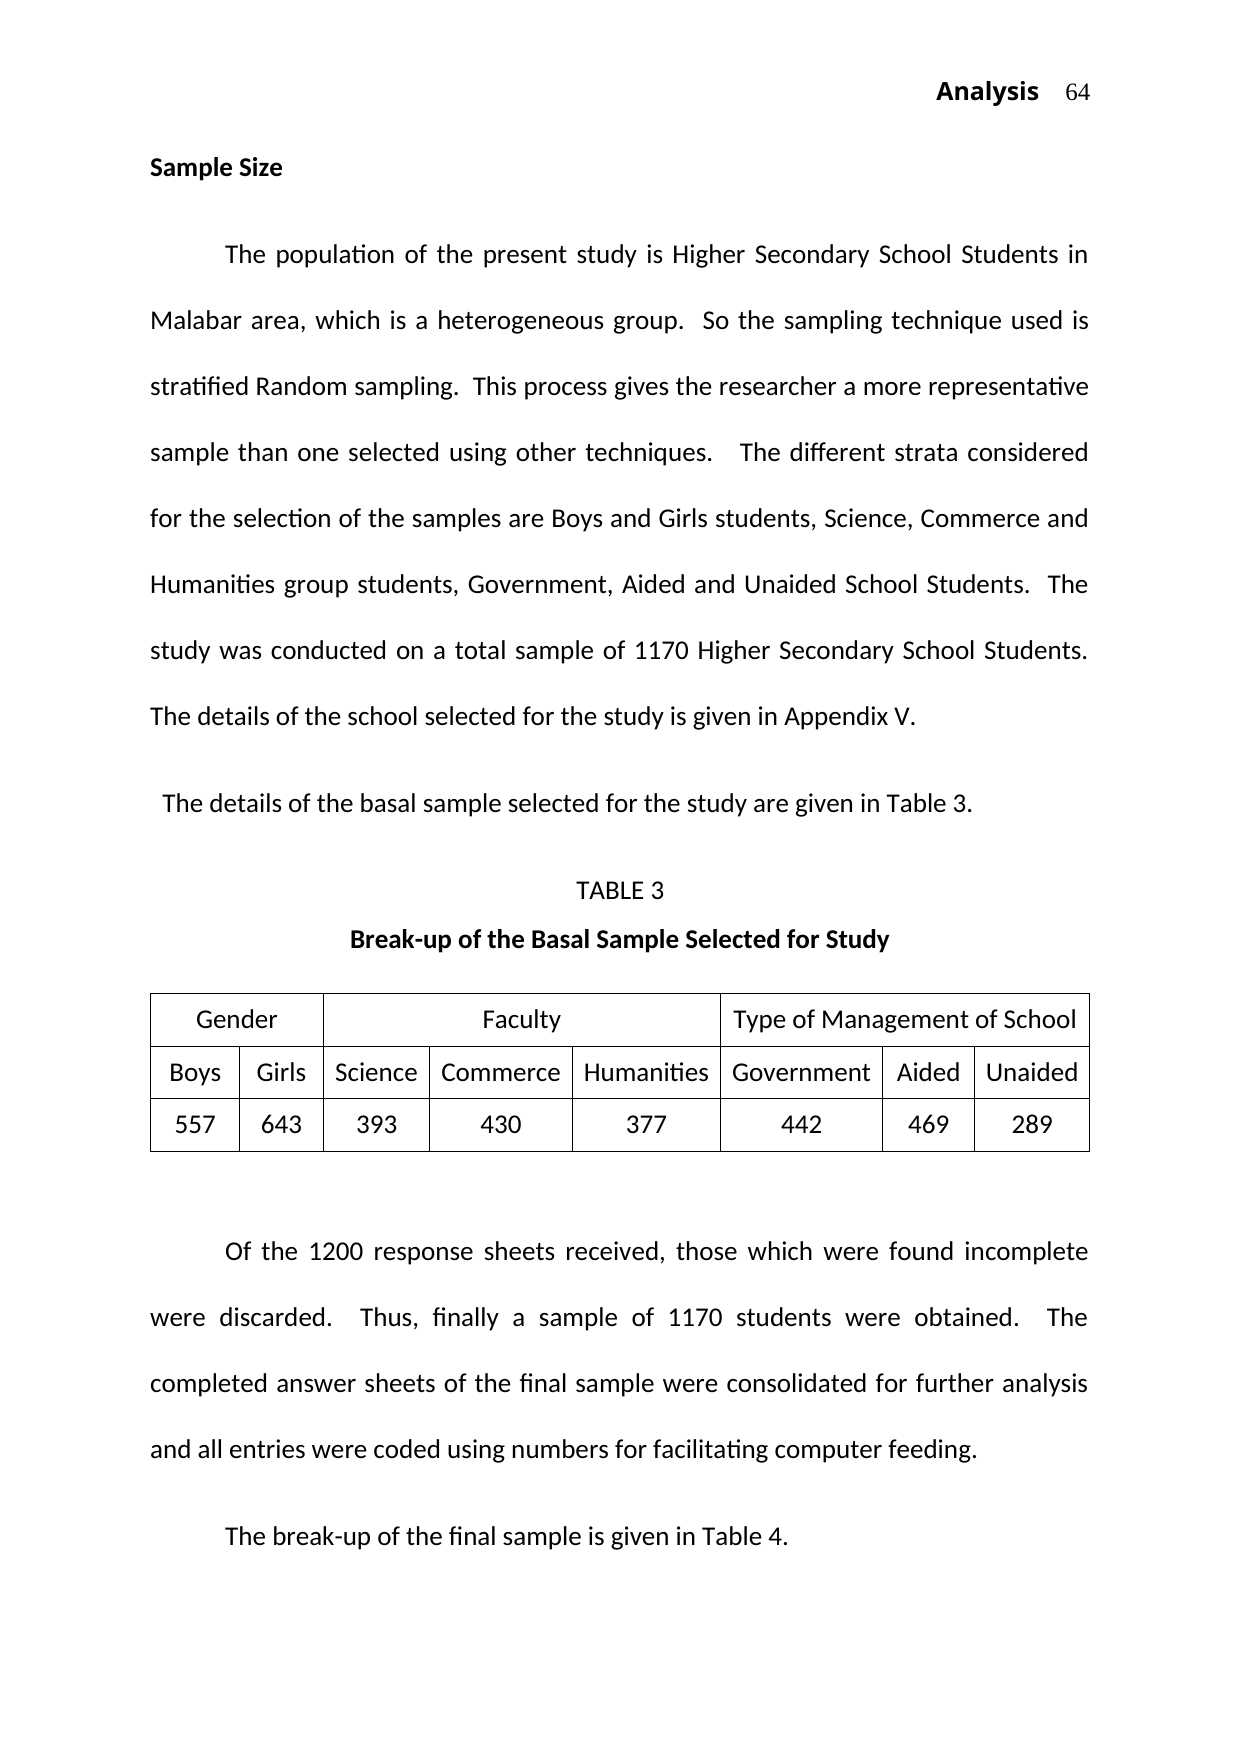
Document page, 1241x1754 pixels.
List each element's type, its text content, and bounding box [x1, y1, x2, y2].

table_cell Unaided [975, 1047, 1089, 1098]
table_header Gender [151, 994, 323, 1046]
text The details of the basal sample selected for the study are given in Table 3. [150, 786, 1090, 819]
table_cell 442 [721, 1099, 882, 1151]
text TABLE 3 Break-up of the Basal Sample Selected for Study [150, 873, 1090, 955]
table_header Type of Management of School [721, 994, 1089, 1046]
table_cell 469 [883, 1099, 974, 1151]
table_cell 643 [240, 1099, 323, 1151]
table_cell 393 [324, 1099, 429, 1151]
table_cell Girls [240, 1047, 323, 1098]
table_cell Boys [151, 1047, 239, 1098]
table_cell Humanities [573, 1047, 720, 1098]
table_cell 557 [151, 1099, 239, 1151]
text Of the 1200 response sheets received, those which were found incomplete were discarded. Thus, finally a sample of 1170 students were obtained. The completed answer sheets of the final sample were consolidated for further analysis and all entries were coded using numbers for facilitating computer feeding. [150, 1234, 1090, 1465]
table_cell Government [721, 1047, 882, 1098]
table_cell Aided [883, 1047, 974, 1098]
table_cell 430 [430, 1099, 572, 1151]
text The population of the present study is Higher Secondary School Students in Malabar area, which is a heterogeneous group. So the sampling technique used is stratified Random sampling. This process gives the researcher a more representative sample than one selected using other techniques. The different strata considered for the selection of the samples are Boys and Girls students, Science, Commerce and Humanities group students, Government, Aided and Unaided School Students. The study was conducted on a total sample of 1170 Higher Secondary School Students. The details of the school selected for the study is given in Appendix V. [150, 237, 1090, 732]
text The break-up of the final sample is given in Table 4. [150, 1519, 1090, 1552]
table_cell Commerce [430, 1047, 572, 1098]
text Sample Size [150, 150, 1090, 183]
table_cell 289 [975, 1099, 1089, 1151]
table_cell 377 [573, 1099, 720, 1151]
table_cell Science [324, 1047, 429, 1098]
table_header Faculty [324, 994, 720, 1046]
